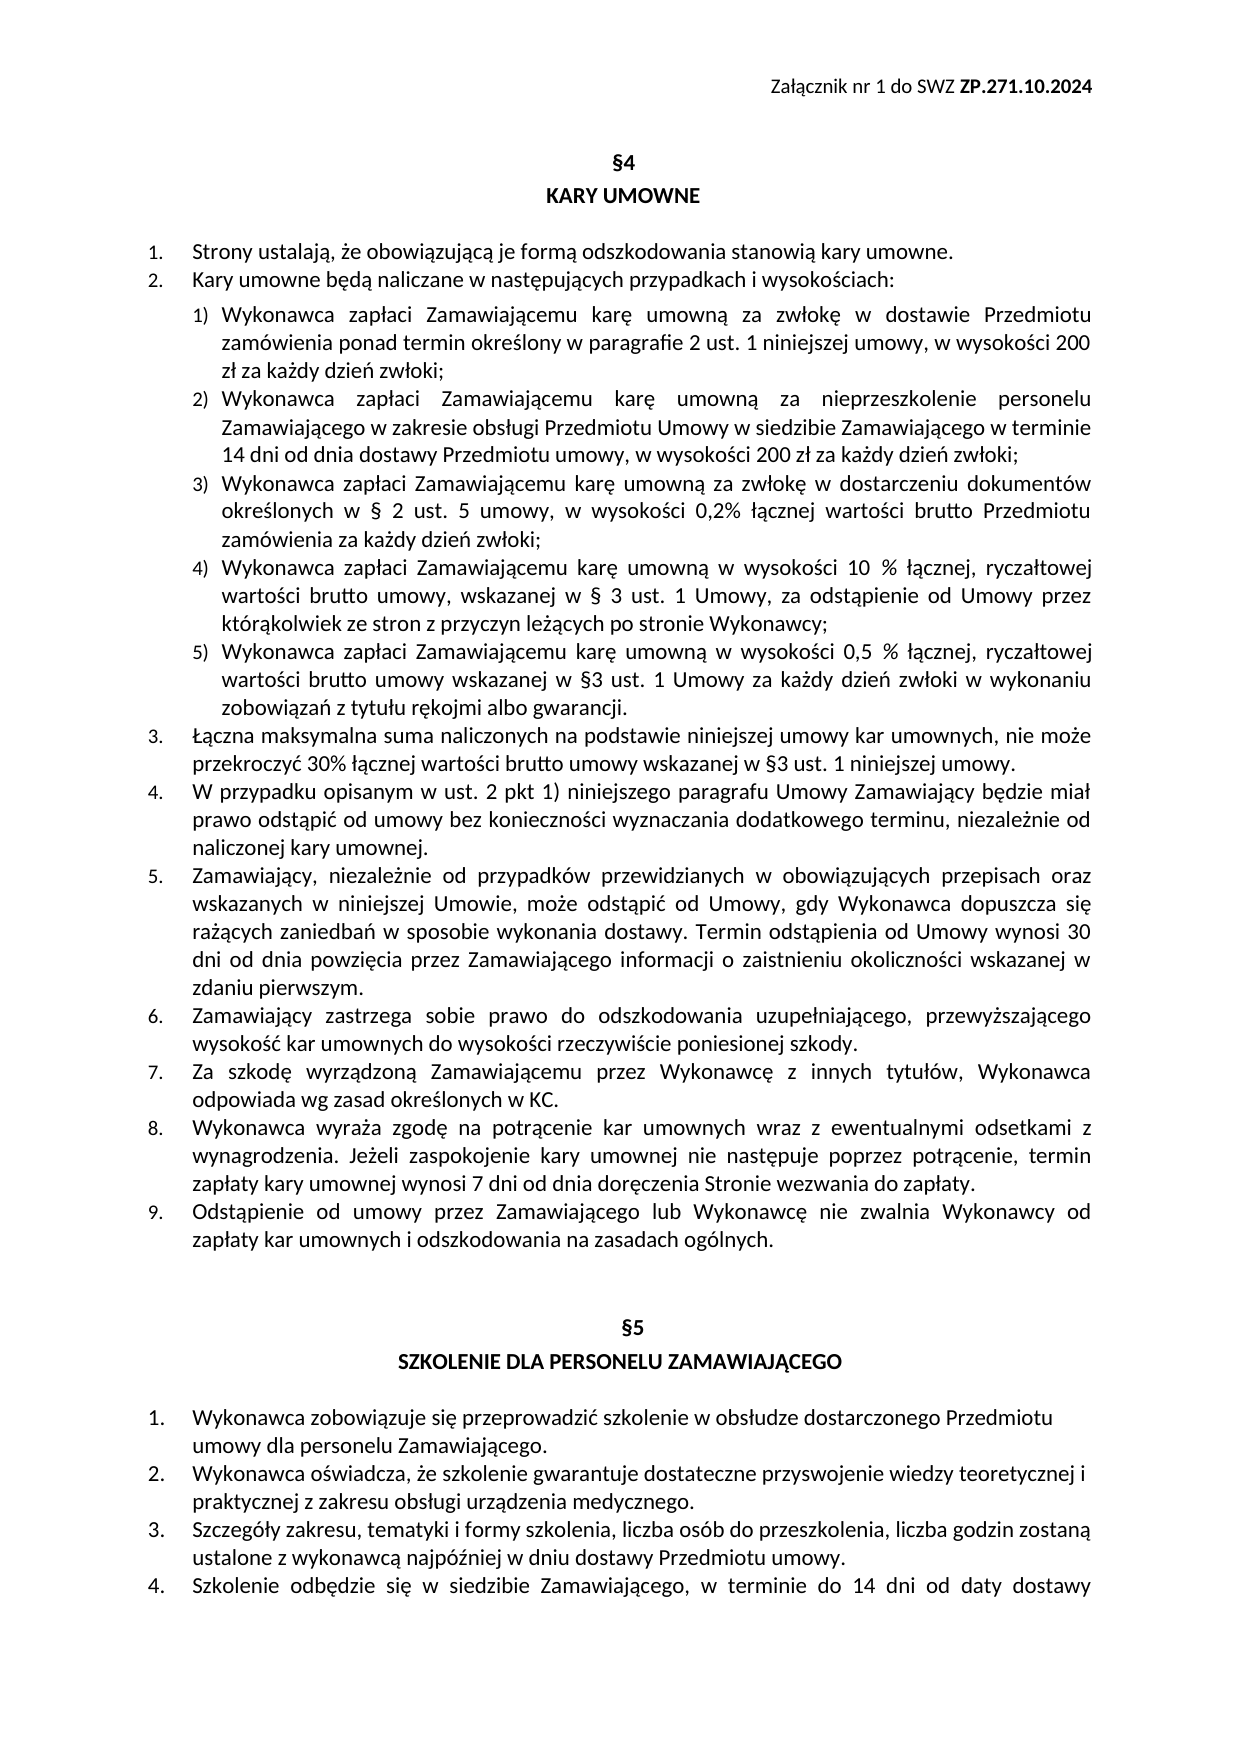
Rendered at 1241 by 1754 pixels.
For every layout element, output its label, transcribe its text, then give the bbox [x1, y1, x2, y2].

text §5 [173, 1313, 1093, 1341]
list Odstąpienie od umowy przez Zamawiającego lub Wykonawcę nie zwalnia Wykonawcy od zapłaty kar umownych i odszkodowania na zasadach ogólnych. [148, 1197, 1093, 1253]
list Kary umowne będą naliczane w następujących przypadkach i wysokościach: [148, 265, 1093, 293]
list W przypadku opisanym w ust. 2 pkt 1) niniejszego paragrafu Umowy Zamawiający będzie miał prawo odstąpić od umowy bez konieczności wyznaczania dodatkowego terminu, niezależnie od naliczonej kary umownej. [148, 777, 1093, 861]
list Wykonawca zobowiązuje się przeprowadzić szkolenie w obsłudze dostarczonego Przedmiotu umowy dla personelu Zamawiającego. [148, 1403, 1093, 1459]
list Wykonawca oświadcza, że szkolenie gwarantuje dostateczne przyswojenie wiedzy teoretycznej i praktycznej z zakresu obsługi urządzenia medycznego. [148, 1459, 1093, 1516]
list Zamawiający zastrzega sobie prawo do odszkodowania uzupełniającego, przewyższającego wysokość kar umownych do wysokości rzeczywiście poniesionej szkody. [148, 1001, 1093, 1057]
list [148, 1572, 1093, 1599]
list Wykonawca zapłaci Zamawiającemu karę umowną w wysokości 0,5 % łącznej, ryczałtowej wartości brutto umowy wskazanej w §3 ust. 1 Umowy za każdy dzień zwłoki w wykonaniu zobowiązań z tytułu rękojmi albo gwarancji. [192, 637, 1093, 721]
list Strony ustalają, że obowiązującą je formą odszkodowania stanowią kary umowne. [148, 237, 1093, 265]
list Wykonawca zapłaci Zamawiającemu karę umowną za zwłokę w dostarczeniu dokumentów określonych w § 2 ust. 5 umowy, w wysokości 0,2% łącznej wartości brutto Przedmiotu zamówienia za każdy dzień zwłoki; [192, 469, 1093, 553]
list Łączna maksymalna suma naliczonych na podstawie niniejszej umowy kar umownych, nie może przekroczyć 30% łącznej wartości brutto umowy wskazanej w §3 ust. 1 niniejszej umowy. [148, 721, 1093, 777]
list Wykonawca zapłaci Zamawiającemu karę umowną za nieprzeszkolenie personelu Zamawiającego w zakresie obsługi Przedmiotu Umowy w siedzibie Zamawiającego w terminie 14 dni od dnia dostawy Przedmiotu umowy, w wysokości 200 zł za każdy dzień zwłoki; [192, 384, 1093, 469]
text SZKOLENIE DLA PERSONELU ZAMAWIAJĄCEGO [148, 1347, 1093, 1375]
list Wykonawca zapłaci Zamawiającemu karę umowną za zwłokę w dostawie Przedmiotu zamówienia ponad termin określony w paragrafie 2 ust. 1 niniejszej umowy, w wysokości 200 zł za każdy dzień zwłoki; [192, 301, 1093, 384]
list Za szkodę wyrządzoną Zamawiającemu przez Wykonawcę z innych tytułów, Wykonawca odpowiada wg zasad określonych w KC. [148, 1057, 1093, 1113]
list Wykonawca wyraża zgodę na potrącenie kar umownych wraz z ewentualnymi odsetkami z wynagrodzenia. Jeżeli zaspokojenie kary umownej nie następuje poprzez potrącenie, termin zapłaty kary umownej wynosi 7 dni od dnia doręczenia Stronie wezwania do zapłaty. [148, 1113, 1093, 1197]
list Szczegóły zakresu, tematyki i formy szkolenia, liczba osób do przeszkolenia, liczba godzin zostaną ustalone z wykonawcą najpóźniej w dniu dostawy Przedmiotu umowy. [148, 1516, 1093, 1572]
subtitle KARY UMOWNE [154, 181, 1093, 209]
text §4 [154, 148, 1093, 176]
list Wykonawca zapłaci Zamawiającemu karę umowną w wysokości 10 % łącznej, ryczałtowej wartości brutto umowy, wskazanej w § 3 ust. 1 Umowy, za odstąpienie od Umowy przez którąkolwiek ze stron z przyczyn leżących po stronie Wykonawcy; [192, 553, 1093, 637]
list Zamawiający, niezależnie od przypadków przewidzianych w obowiązujących przepisach oraz wskazanych w niniejszej Umowie, może odstąpić od Umowy, gdy Wykonawca dopuszcza się rażących zaniedbań w sposobie wykonania dostawy. Termin odstąpienia od Umowy wynosi 30 dni od dnia powzięcia przez Zamawiającego informacji o zaistnieniu okoliczności wskazanej w zdaniu pierwszym. [148, 861, 1093, 1001]
